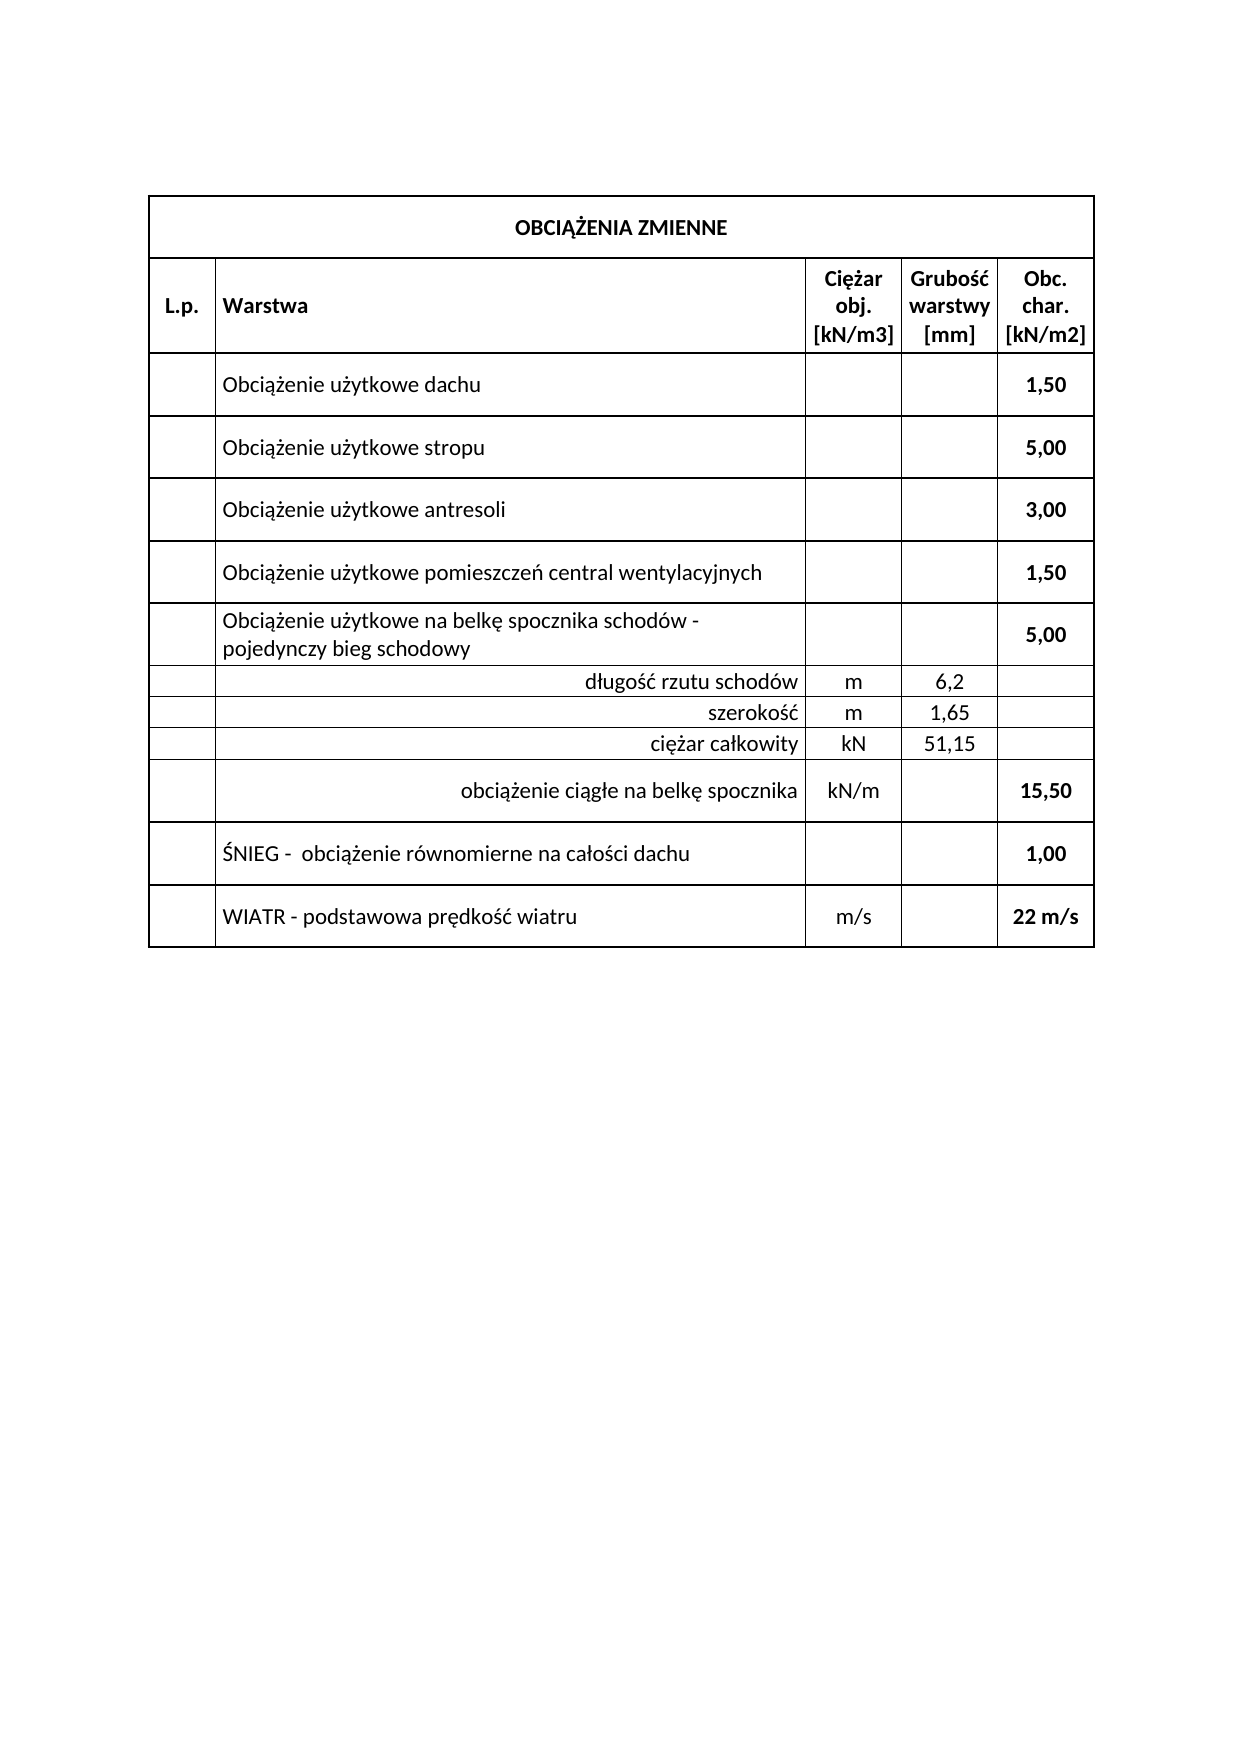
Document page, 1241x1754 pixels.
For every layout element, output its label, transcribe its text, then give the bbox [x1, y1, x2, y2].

table_cell kN/m [806, 760, 901, 821]
table_cell m [806, 697, 901, 727]
table_cell Obciążenie użytkowe pomieszczeń central wentylacyjnych [216, 542, 805, 602]
table_cell [806, 479, 901, 540]
table_header OBCIĄŻENIA ZMIENNE [150, 197, 1093, 257]
table_cell [150, 760, 215, 821]
table_cell 3,00 [998, 479, 1093, 540]
table_cell [806, 604, 901, 665]
table_cell [902, 604, 997, 665]
table_cell 1,00 [998, 823, 1093, 883]
table_cell 22 m/s [998, 886, 1093, 946]
table_cell [806, 354, 901, 415]
table_cell [150, 697, 215, 727]
table_cell Obciążenie użytkowe stropu [216, 417, 805, 477]
table_cell [902, 479, 997, 540]
table_cell ciężar całkowity [216, 728, 805, 758]
table_cell 1,50 [998, 354, 1093, 415]
table_cell Obc. char. [kN/m2] [998, 259, 1093, 352]
table_cell obciążenie ciągłe na belkę spocznika [216, 760, 805, 821]
table_cell [902, 417, 997, 477]
table_cell [150, 604, 215, 665]
table_cell [998, 666, 1093, 696]
table_cell 5,00 [998, 604, 1093, 665]
table_cell [902, 823, 997, 883]
table_cell [150, 886, 215, 946]
table_cell 15,50 [998, 760, 1093, 821]
table_cell [998, 697, 1093, 727]
table_cell kN [806, 728, 901, 758]
table_cell [902, 886, 997, 946]
table_cell szerokość [216, 697, 805, 727]
table_cell [150, 417, 215, 477]
table_cell [806, 542, 901, 602]
table_cell Grubość warstwy [mm] [902, 259, 997, 352]
table_cell Warstwa [216, 259, 805, 352]
table_cell m/s [806, 886, 901, 946]
table_cell 6,2 [902, 666, 997, 696]
table_cell Obciążenie użytkowe antresoli [216, 479, 805, 540]
table_cell [806, 823, 901, 883]
table_cell 5,00 [998, 417, 1093, 477]
table_cell [902, 542, 997, 602]
table_cell Obciążenie użytkowe na belkę spocznika schodów - pojedynczy bieg schodowy [216, 604, 805, 665]
table_cell długość rzutu schodów [216, 666, 805, 696]
table_cell ŚNIEG - obciążenie równomierne na całości dachu [216, 823, 805, 883]
table_cell [998, 728, 1093, 758]
table_cell 51,15 [902, 728, 997, 758]
table_cell [150, 542, 215, 602]
table_cell [150, 823, 215, 883]
table_cell Ciężar obj. [kN/m3] [806, 259, 901, 352]
table_cell [902, 760, 997, 821]
table_cell WIATR - podstawowa prędkość wiatru [216, 886, 805, 946]
table_cell L.p. [150, 259, 215, 352]
table_cell [150, 666, 215, 696]
table_cell [150, 728, 215, 758]
table_cell m [806, 666, 901, 696]
table_cell [902, 354, 997, 415]
table_cell [150, 479, 215, 540]
table_cell [806, 417, 901, 477]
table_cell 1,50 [998, 542, 1093, 602]
table_cell 1,65 [902, 697, 997, 727]
table_cell [150, 354, 215, 415]
table_cell Obciążenie użytkowe dachu [216, 354, 805, 415]
